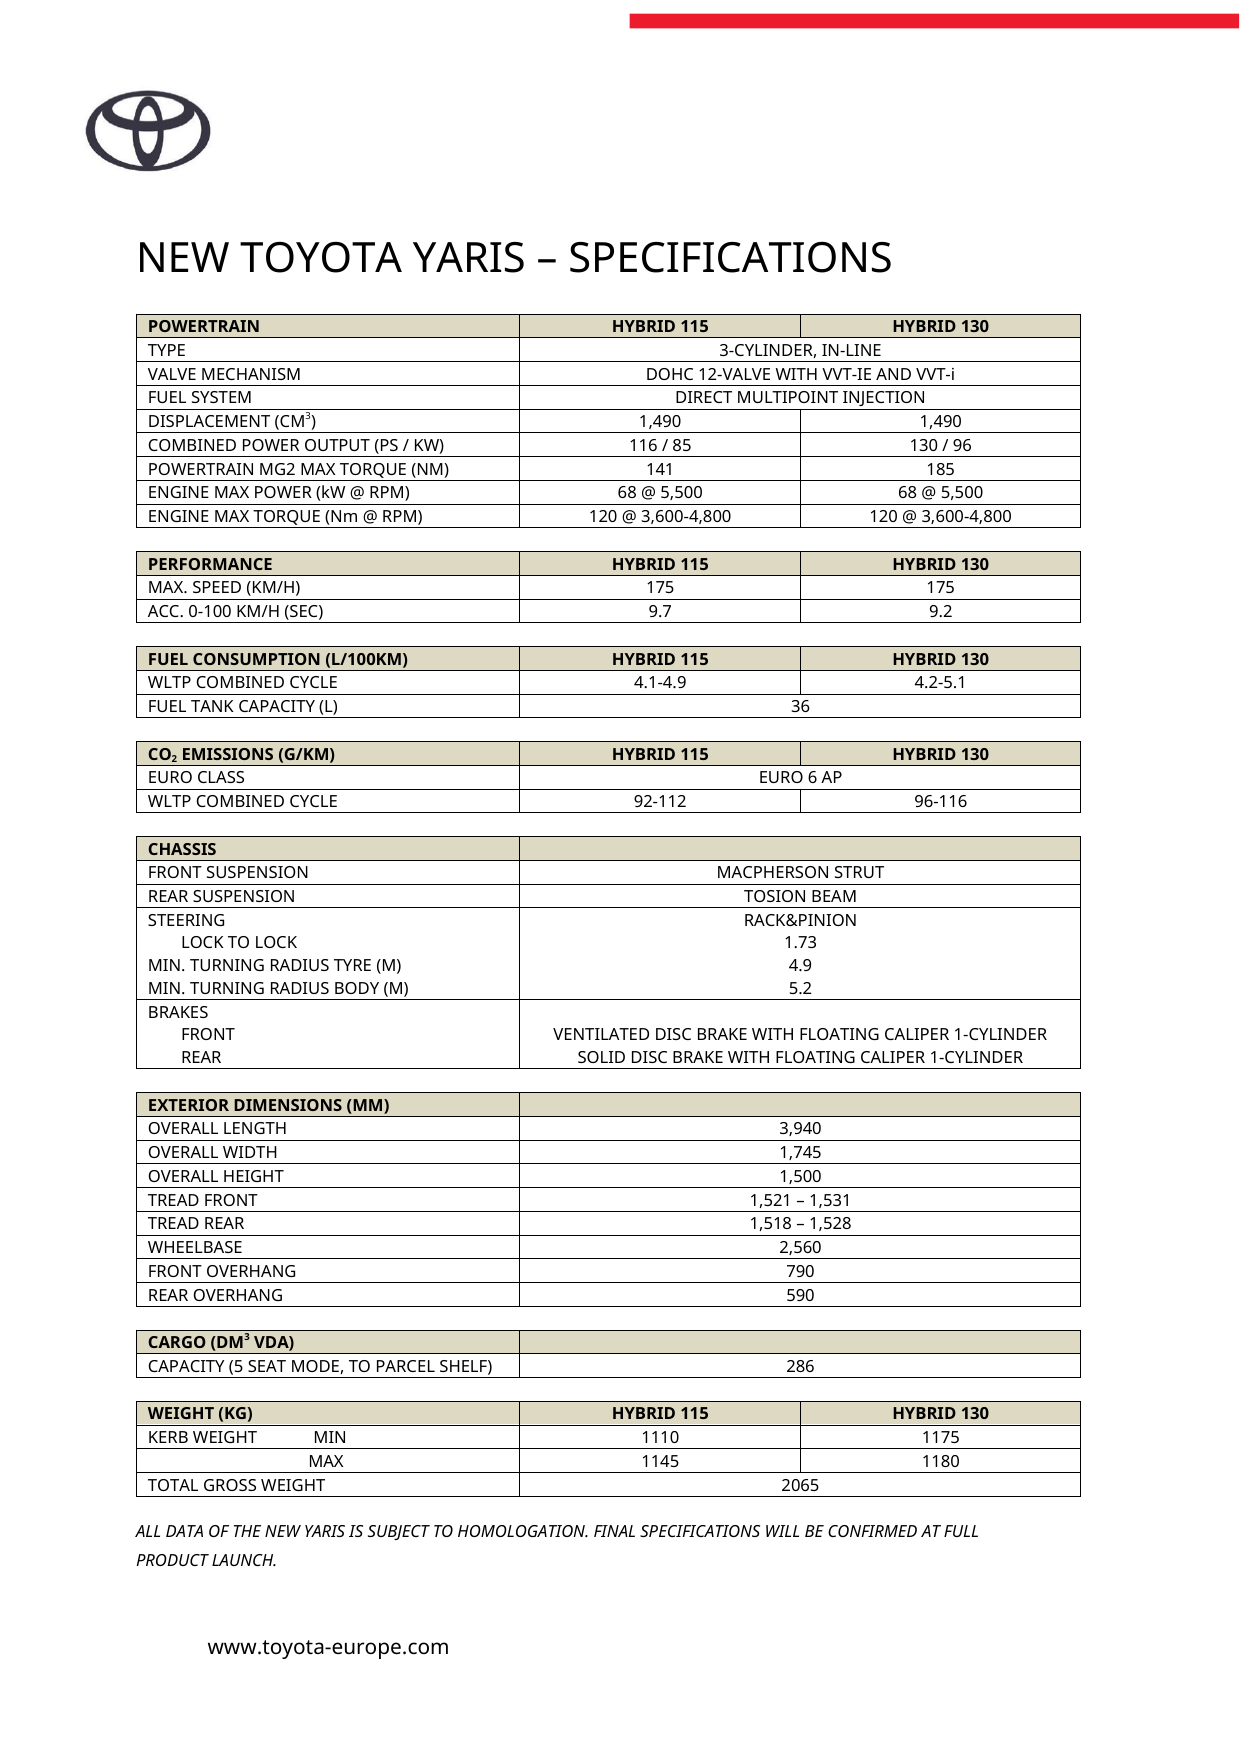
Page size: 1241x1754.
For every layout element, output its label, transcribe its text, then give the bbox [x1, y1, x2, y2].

table_header HYBRID 115 [520, 1402, 800, 1424]
table_cell TREAD FRONT [137, 1188, 519, 1211]
table_cell 68 @ 5,500 [520, 481, 800, 503]
table_cell FRONT SUSPENSION [137, 861, 519, 883]
table_cell DOHC 12-VALVE WITH VVT-IE AND VVT-i [520, 362, 1080, 385]
table_cell 1145 [520, 1449, 800, 1472]
table_header HYBRID 115 [520, 742, 800, 765]
picture [63, 22, 238, 221]
table_header FUEL CONSUMPTION (L/100KM) [137, 647, 519, 670]
table_cell 3,940 [520, 1117, 1080, 1139]
table_cell 1,500 [520, 1164, 1080, 1187]
table_cell COMBINED POWER OUTPUT (PS / KW) [137, 433, 519, 456]
table_cell MAX. SPEED (KM/H) [137, 576, 519, 598]
table_cell FUEL SYSTEM [137, 386, 519, 408]
table_cell 1,490 [520, 410, 800, 432]
table_header CARGO (DM3 VDA) [137, 1331, 519, 1353]
table_cell 120 @ 3,600-4,800 [520, 505, 800, 527]
table_cell TREAD REAR [137, 1212, 519, 1234]
table_cell CAPACITY (5 SEAT MODE, TO PARCEL SHELF) [137, 1354, 519, 1377]
table_header PERFORMANCE [137, 552, 519, 575]
table_cell 3-CYLINDER, IN-LINE [520, 338, 1080, 361]
table_cell 36 [520, 695, 1080, 717]
table_cell 1,518 – 1,528 [520, 1212, 1080, 1234]
table_cell RACK&PINION 1.73 4.9 5.2 [520, 908, 1080, 999]
table_header [520, 837, 1080, 860]
text NEW TOYOTA YARIS – SPECIFICATIONS [136, 228, 1078, 285]
table_cell ENGINE MAX TORQUE (Nm @ RPM) [137, 505, 519, 527]
table_cell MAX [137, 1449, 519, 1472]
table_cell 175 [520, 576, 800, 598]
table_cell 1,745 [520, 1141, 1080, 1163]
table_header HYBRID 130 [801, 315, 1080, 337]
table_header HYBRID 115 [520, 552, 800, 575]
table_cell 96-116 [801, 790, 1080, 812]
table_cell 68 @ 5,500 [801, 481, 1080, 503]
table_cell TOSION BEAM [520, 885, 1080, 907]
table_header HYBRID 130 [801, 647, 1080, 670]
table_header [520, 1093, 1080, 1116]
table_cell WLTP COMBINED CYCLE [137, 671, 519, 693]
table_cell OVERALL WIDTH [137, 1141, 519, 1163]
table_header WEIGHT (KG) [137, 1402, 519, 1424]
table_header POWERTRAIN [137, 315, 519, 337]
table_header HYBRID 130 [801, 552, 1080, 575]
table_cell MACPHERSON STRUT [520, 861, 1080, 883]
table_cell OVERALL LENGTH [137, 1117, 519, 1139]
table_cell 130 / 96 [801, 433, 1080, 456]
table_cell 175 [801, 576, 1080, 598]
table_cell WHEELBASE [137, 1236, 519, 1258]
table_cell 9.7 [520, 600, 800, 622]
table_header CHASSIS [137, 837, 519, 860]
table_cell 1110 [520, 1426, 800, 1448]
table_cell 2,560 [520, 1236, 1080, 1258]
table_cell 9.2 [801, 600, 1080, 622]
table_cell POWERTRAIN MG2 MAX TORQUE (NM) [137, 457, 519, 480]
table_cell TYPE [137, 338, 519, 361]
table_cell 141 [520, 457, 800, 480]
text ALL DATA OF THE NEW YARIS IS SUBJECT TO HOMOLOGATION. FINAL SPECIFICATIONS WILL BE CONFIRMED AT FULL PRODUCT LAUNCH. [136, 1519, 1044, 1573]
table_header HYBRID 115 [520, 647, 800, 670]
table_cell 1175 [801, 1426, 1080, 1448]
table_cell 185 [801, 457, 1080, 480]
table_cell VENTILATED DISC BRAKE WITH FLOATING CALIPER 1-CYLINDER SOLID DISC BRAKE WITH FLOATING CALIPER 1-CYLINDER [520, 1000, 1080, 1068]
table_cell 790 [520, 1259, 1080, 1282]
table_header HYBRID 130 [801, 742, 1080, 765]
table_header CO2 EMISSIONS (G/KM) [137, 742, 519, 765]
table_cell DISPLACEMENT (CM3) [137, 410, 519, 432]
table_cell DIRECT MULTIPOINT INJECTION [520, 386, 1080, 408]
table_cell WLTP COMBINED CYCLE [137, 790, 519, 812]
table_cell 120 @ 3,600-4,800 [801, 505, 1080, 527]
table_cell 286 [520, 1354, 1080, 1377]
table_cell FUEL TANK CAPACITY (L) [137, 695, 519, 717]
table_header HYBRID 130 [801, 1402, 1080, 1424]
table_cell 2065 [520, 1473, 1080, 1496]
table_header HYBRID 115 [520, 315, 800, 337]
table_cell EURO 6 AP [520, 766, 1080, 788]
table_cell VALVE MECHANISM [137, 362, 519, 385]
table_cell REAR SUSPENSION [137, 885, 519, 907]
table_cell 1,521 – 1,531 [520, 1188, 1080, 1211]
table_cell ENGINE MAX POWER (kW @ RPM) [137, 481, 519, 503]
table_cell EURO CLASS [137, 766, 519, 788]
table_cell 4.1-4.9 [520, 671, 800, 693]
table_cell FRONT OVERHANG [137, 1259, 519, 1282]
table_cell 92-112 [520, 790, 800, 812]
table_cell TOTAL GROSS WEIGHT [137, 1473, 519, 1496]
table_cell 4.2-5.1 [801, 671, 1080, 693]
table_cell 1,490 [801, 410, 1080, 432]
table_cell 116 / 85 [520, 433, 800, 456]
table_cell BRAKES FRONT REAR [137, 1000, 519, 1068]
table_cell STEERING LOCK TO LOCK MIN. TURNING RADIUS TYRE (M) MIN. TURNING RADIUS BODY (M) [137, 908, 519, 999]
table_header EXTERIOR DIMENSIONS (MM) [137, 1093, 519, 1116]
table_cell 1180 [801, 1449, 1080, 1472]
table_cell ACC. 0-100 KM/H (SEC) [137, 600, 519, 622]
table_header [520, 1331, 1080, 1353]
table_cell OVERALL HEIGHT [137, 1164, 519, 1187]
table_cell REAR OVERHANG [137, 1283, 519, 1306]
table_cell 590 [520, 1283, 1080, 1306]
table_cell KERB WEIGHT MIN [137, 1426, 519, 1448]
